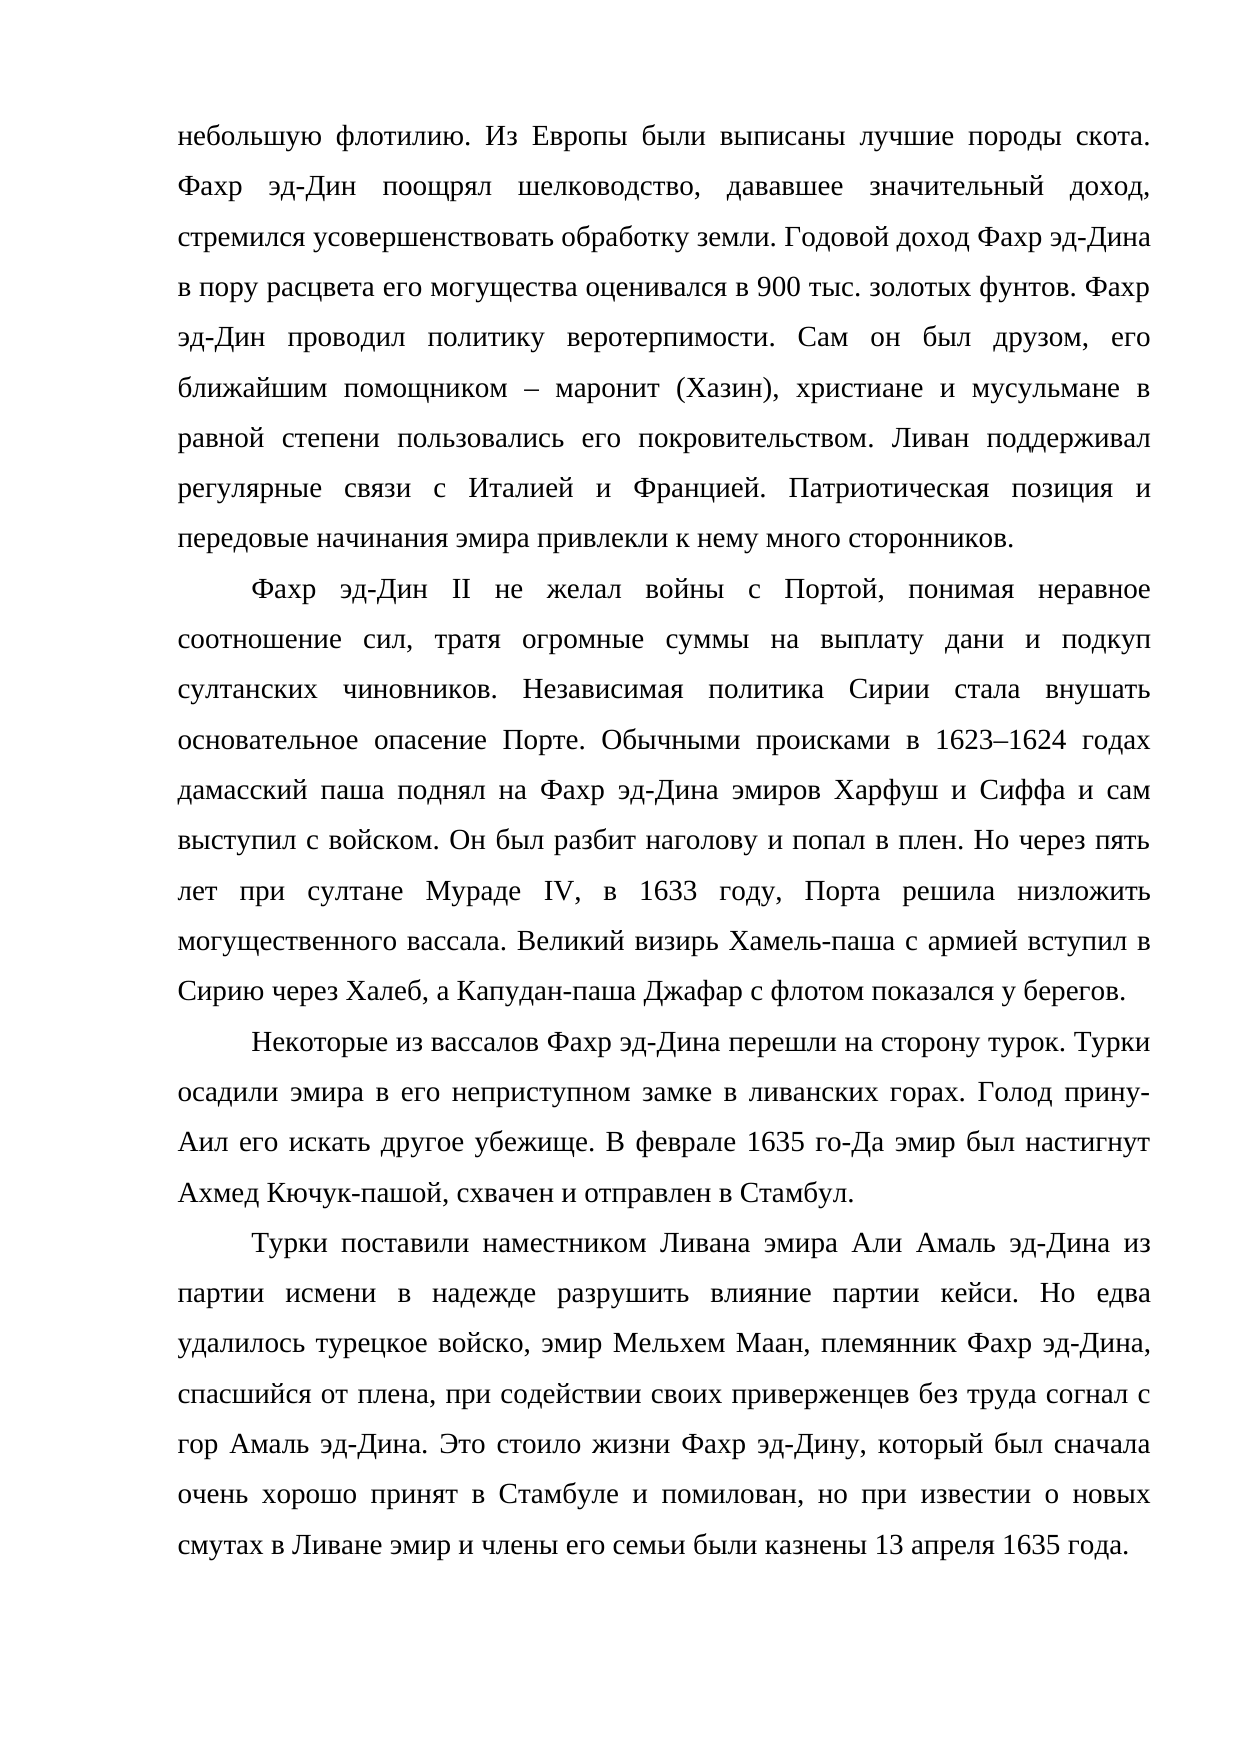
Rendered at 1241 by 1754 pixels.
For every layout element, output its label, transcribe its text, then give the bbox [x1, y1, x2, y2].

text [177, 118, 1152, 554]
text Некоторые из вассалов Фахр эд-Дина перешли на сторону турок. Турки осадили эмира в его неприступном замке в ливанских горах. Голод прину-Аил его искать другое убежище. В феврале 1635 го-Да эмир был настигнут Ахмед Кючук-пашой, схвачен и отправлен в Стамбул. [177, 1024, 1152, 1208]
text Фахр эд-Дин II не желал войны с Портой, понимая неравное соотношение сил, тратя огромные суммы на выплату дани и подкуп султанских чиновников. Независимая политика Сирии стала внушать основательное опасение Порте. Обычными происками в 1623–1624 годах дамасский паша поднял на Фахр эд-Дина эмиров Харфуш и Сиффа и сам выступил с войском. Он был разбит наголову и попал в плен. Но через пять лет при султане Мураде IV, в 1633 году, Порта решила низложить могущественного вассала. Великий визирь Хамель-паша с армией вступил в Сирию через Халеб, а Капудан-паша Джафар с флотом показался у берегов. [177, 571, 1152, 1007]
text Турки поставили наместником Ливана эмира Али Амаль эд-Дина из партии исмени в надежде разрушить влияние партии кейси. Но едва удалилось турецкое войско, эмир Мельхем Маан, племянник Фахр эд-Дина, спасшийся от плена, при содействии своих приверженцев без труда согнал с гор Амаль эд-Дина. Это стоило жизни Фахр эд-Дину, который был сначала очень хорошо принят в Стамбуле и помилован, но при известии о новых смутах в Ливане эмир и члены его семьи были казнены 13 апреля 1635 года. [177, 1225, 1152, 1560]
